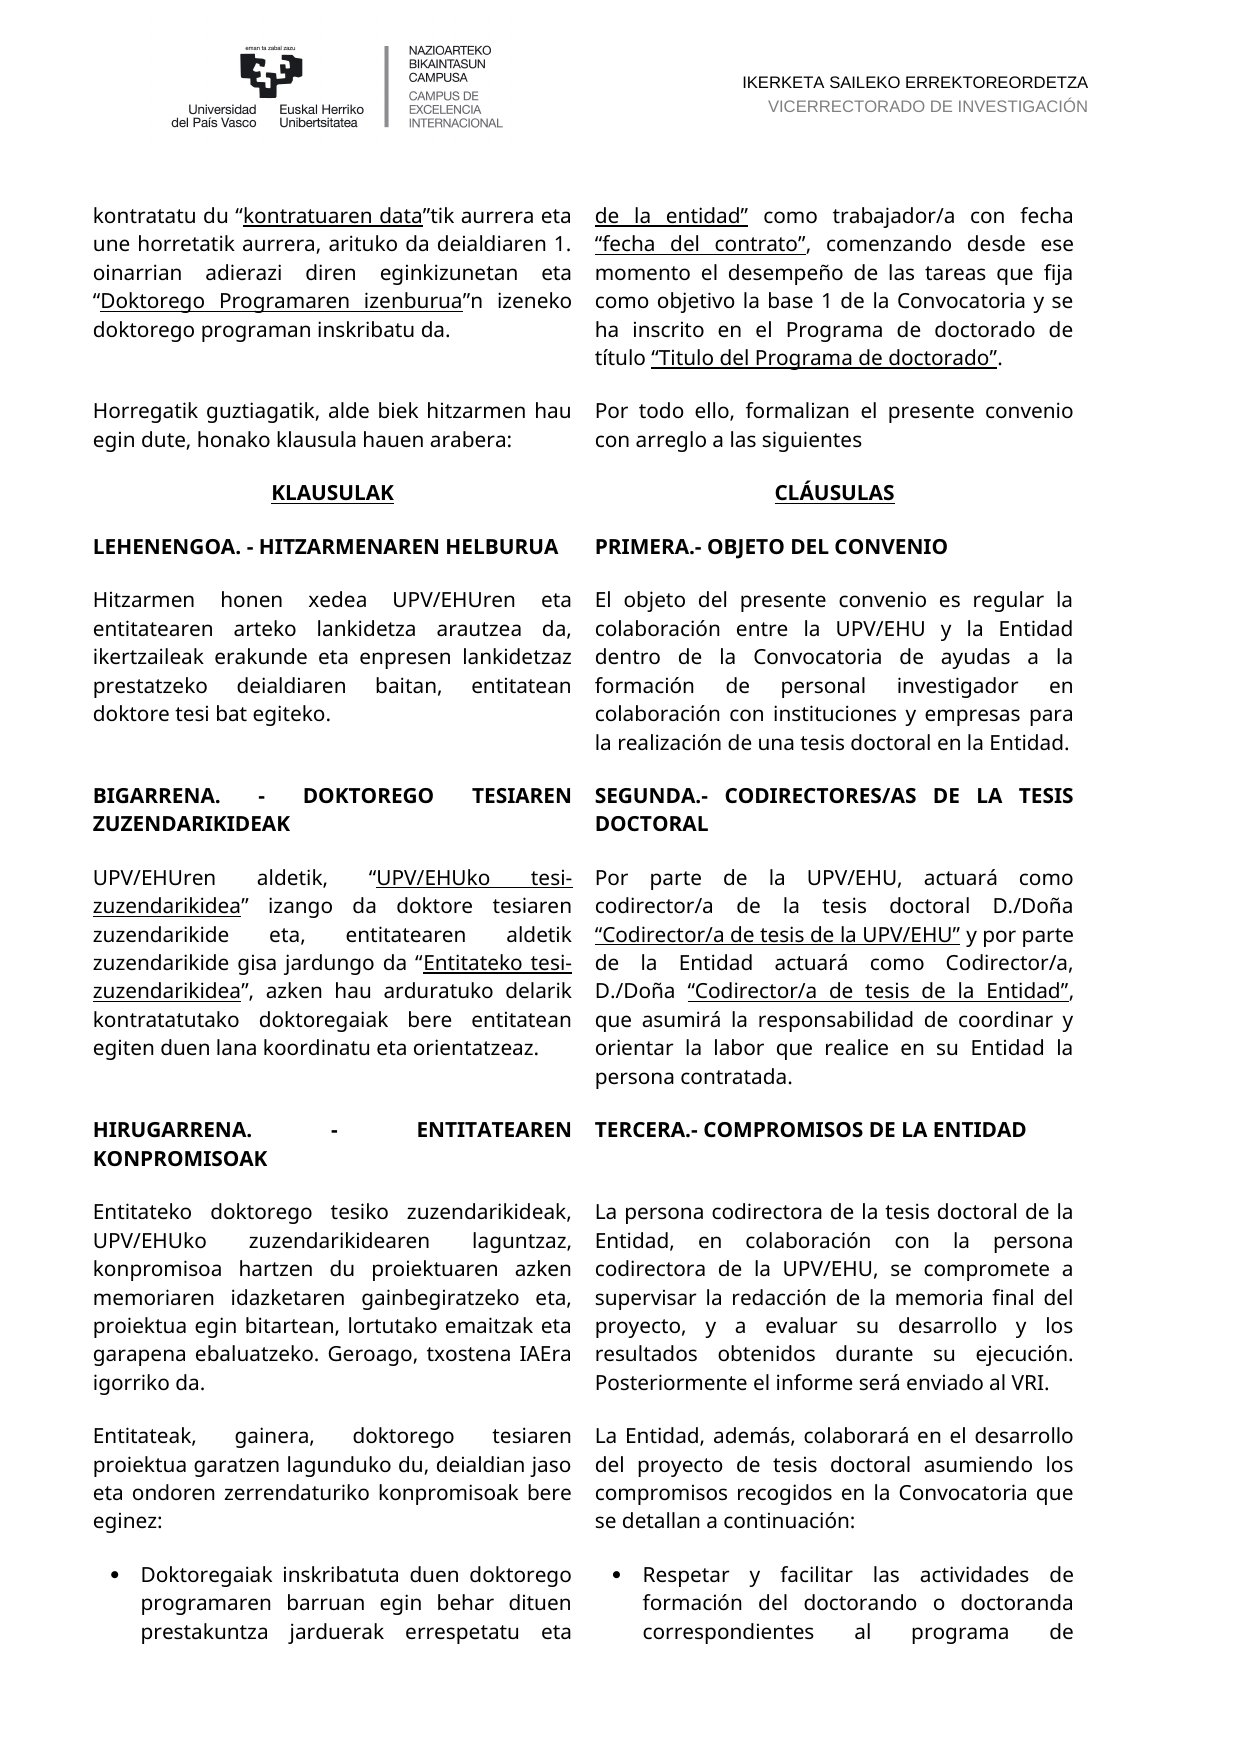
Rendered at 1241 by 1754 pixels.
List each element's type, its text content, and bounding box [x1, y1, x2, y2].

table_cell Entitateko doktorego tesiko zuzendarikideak, UPV/EHUko zuzendarikidearen laguntzaz, konpromisoa hartzen du proiektuaren azken memoriaren idazketaren gainbegiratzeko eta, proiektua egin bitartean, lortutako emaitzak eta garapena ebaluatzeko. Geroago, txostena IAEra igorriko da. [81, 1185, 583, 1409]
table_cell La persona codirectora de la tesis doctoral de la Entidad, en colaboración con la persona codirectora de la UPV/EHU, se compromete a supervisar la redacción de la memoria final del proyecto, y a evaluar su desarrollo y los resultados obtenidos durante su ejecución. Posteriormente el informe será enviado al VRI. [583, 1185, 1085, 1409]
table_cell Por parte de la UPV/EHU, actuará como codirector/a de la tesis doctoral D./Doña “Codirector/a de tesis de la UPV/EHU” y por parte de la Entidad actuará como Codirector/a, D./Doña “Codirector/a de tesis de la Entidad”, que asumirá la responsabilidad de coordinar y orientar la labor que realice en su Entidad la persona contratada. [583, 850, 1085, 1103]
table_cell KLAUSULAK [81, 466, 583, 519]
table_cell La Entidad, además, colaborará en el desarrollo del proyecto de tesis doctoral asumiendo los compromisos recogidos en la Convocatoria que se detallan a continuación: [583, 1409, 1085, 1548]
table_cell SEGUNDA.- CODIRECTORES/AS DE LA TESIS DOCTORAL [583, 769, 1085, 850]
table_cell Respetar y facilitar las actividades de formación del doctorando o doctoranda correspondientes al programa de doctorado en el que estén inscritos. [583, 1548, 1085, 1645]
table_cell Entitateak, gainera, doktorego tesiaren proiektua garatzen lagunduko du, deialdian jaso eta ondoren zerrendaturiko konpromisoak bere eginez: [81, 1409, 583, 1548]
table_cell CLÁUSULAS [583, 466, 1085, 519]
table_cell El objeto del presente convenio es regular la colaboración entre la UPV/EHU y la Entidad dentro de la Convocatoria de ayudas a la formación de personal investigador en colaboración con instituciones y empresas para la realización de una tesis doctoral en la Entidad. [583, 573, 1085, 768]
table_cell Por todo ello, formalizan el presente convenio con arreglo a las siguientes [583, 384, 1085, 466]
table_cell HIRUGARRENA. - ENTITATEAREN KONPROMISOAK [81, 1103, 583, 1185]
table_cell Doktoregaiak inskribatuta duen doktorego programaren barruan egin behar dituen prestakuntza jarduerak errespetatu eta erraztea. [81, 1548, 583, 1645]
picture [129, 14, 545, 159]
table_cell BIGARRENA. - DOKTOREGO TESIAREN ZUZENDARIKIDEAK [81, 769, 583, 850]
table_cell Horregatik guztiagatik, alde biek hitzarmen hau egin dute, honako klausula hauen arabera: [81, 384, 583, 466]
table_cell UPV/EHUren aldetik, “UPV/EHUko tesi-zuzendarikidea” izango da doktore tesiaren zuzendarikide eta, entitatearen aldetik zuzendarikide gisa jardungo da “Entitateko tesi-zuzendarikidea”, azken hau arduratuko delarik kontratatutako doktoregaiak bere entitatean egiten duen lana koordinatu eta orientatzeaz. [81, 850, 583, 1103]
table_cell Hitzarmen honen xedea UPV/EHUren eta entitatearen arteko lankidetza arautzea da, ikertzaileak erakunde eta enpresen lankidetzaz prestatzeko deialdiaren baitan, entitatean doktore tesi bat egiteko. [81, 573, 583, 768]
table_cell LEHENENGOA. - HITZARMENAREN HELBURUA [81, 520, 583, 573]
table_cell TERCERA.- COMPROMISOS DE LA ENTIDAD [583, 1103, 1085, 1185]
table_cell PRIMERA.- OBJETO DEL CONVENIO [583, 520, 1085, 573]
